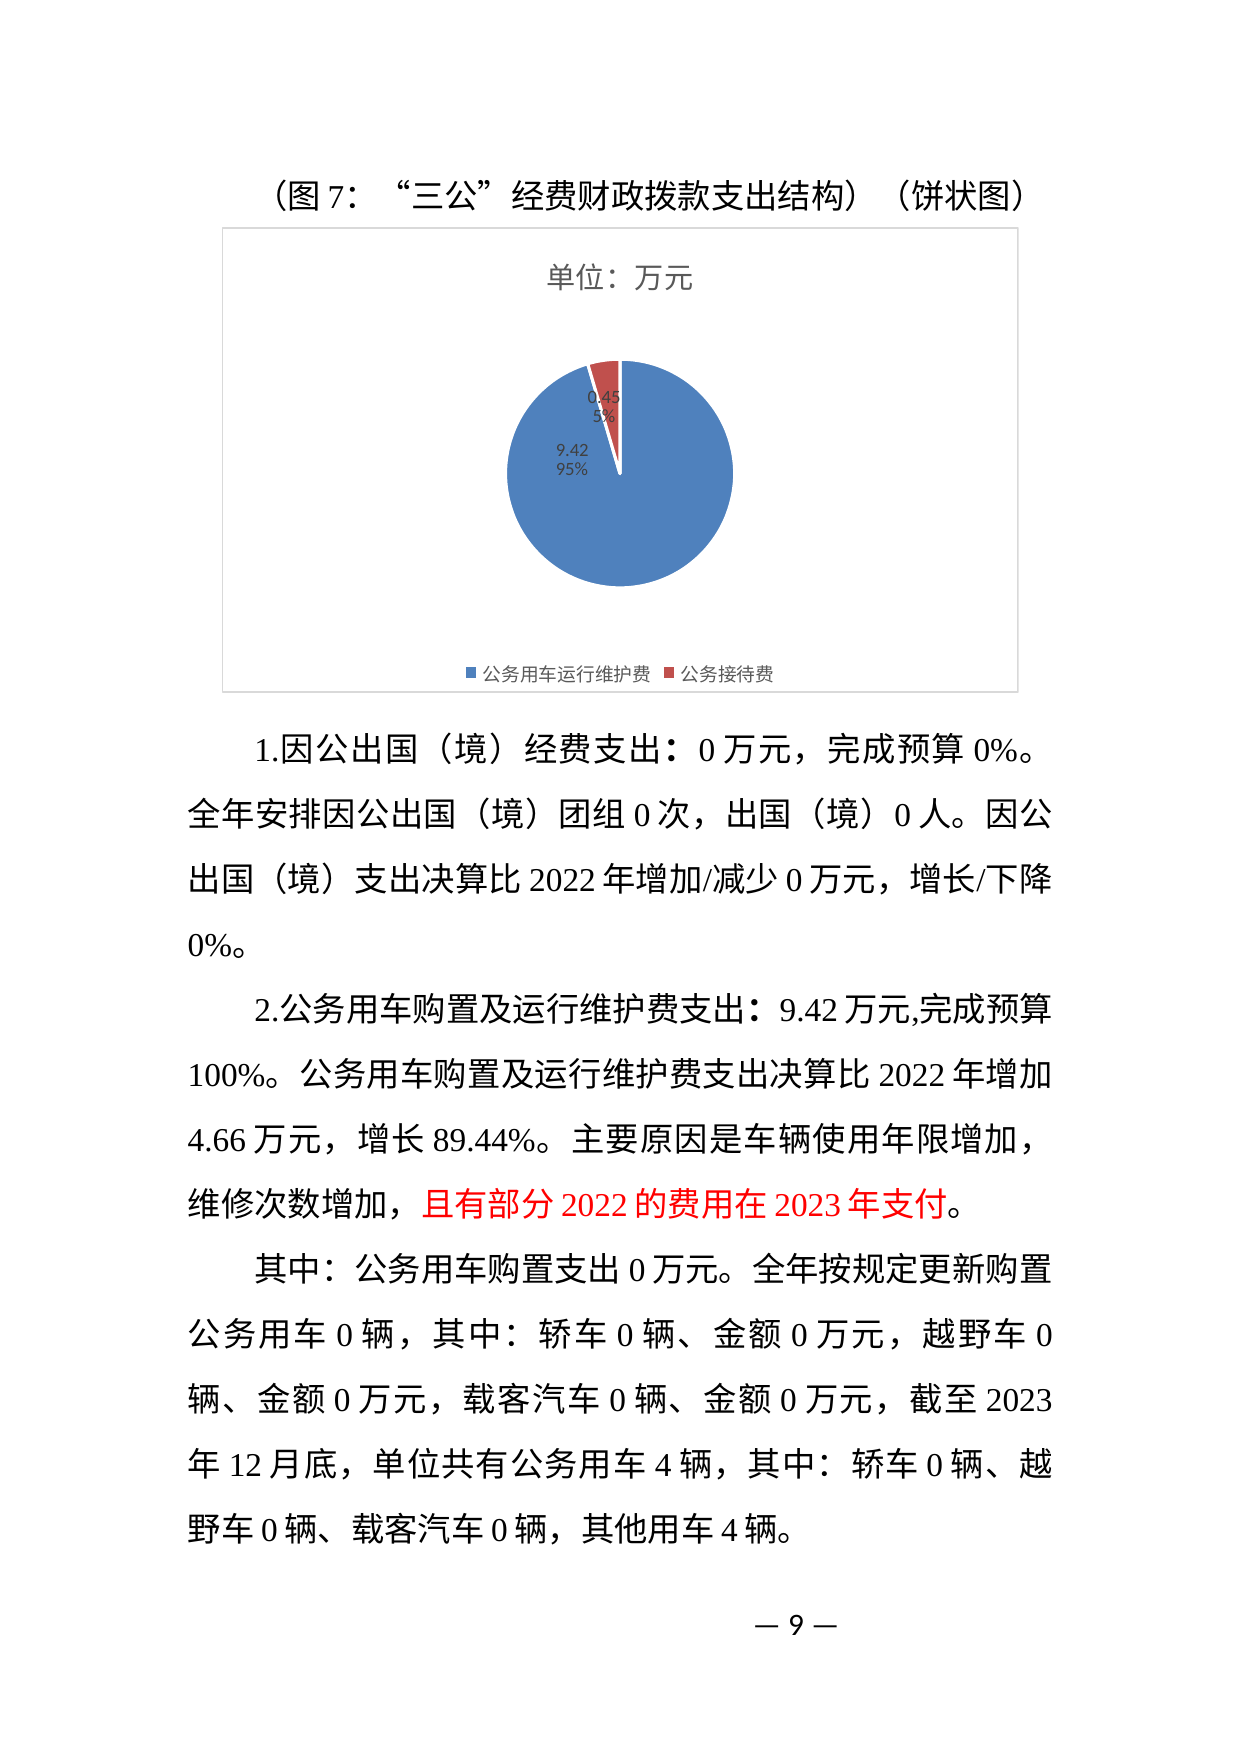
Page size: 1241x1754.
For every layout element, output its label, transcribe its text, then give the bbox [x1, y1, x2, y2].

text 2.公务用车购置及运行维护费支出：9.42万元,完成预算100%。公务用车购置及运行维护费支出决算比2022年增加4.66万元，增长89.44%。主要原因是车辆使用年限增加，维修次数增加，且有部分2022的费用在2023年支付。 [187, 974, 1053, 1234]
text （图7：“三公”经费财政拨款支出结构）（饼状图） [187, 162, 1053, 227]
text 1.因公出国（境）经费支出：0万元，完成预算0%。全年安排因公出国（境）团组0次，出国（境）0人。因公出国（境）支出决算比2022年增加/减少0万元，增长/下降0%。 [187, 714, 1053, 974]
text 其中：公务用车购置支出0万元。全年按规定更新购置公务用车0辆，其中：轿车0辆、金额0万元，越野车0辆、金额0万元，载客汽车0辆、金额0万元，截至2023年12月底，单位共有公务用车4辆，其中：轿车0辆、越野车0辆、载客汽车0辆，其他用车4辆。 [187, 1234, 1053, 1559]
